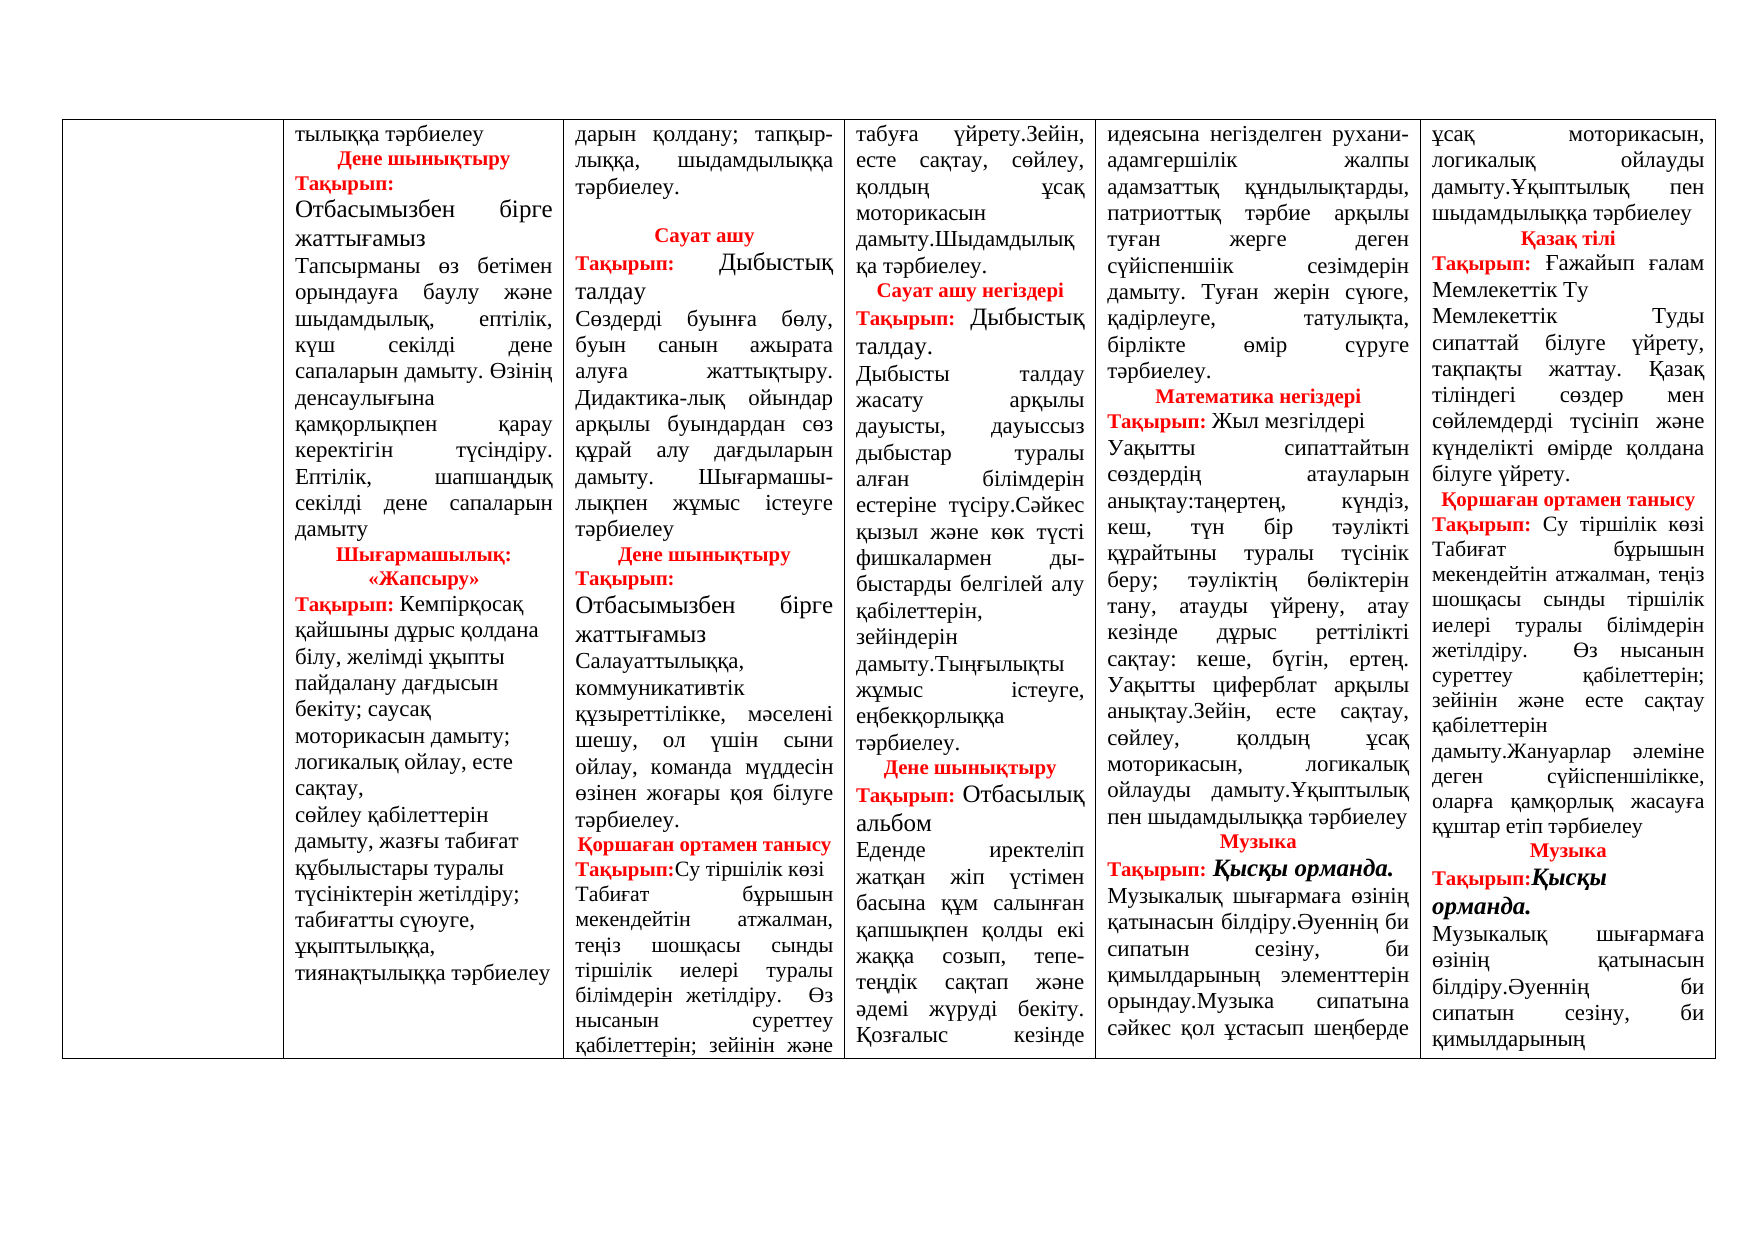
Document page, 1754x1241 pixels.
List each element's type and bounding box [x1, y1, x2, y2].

table_cell [845, 120, 1095, 1058]
table_cell [564, 120, 844, 1058]
table_cell [63, 120, 283, 1058]
table_cell [1421, 120, 1715, 1058]
table_cell [284, 120, 563, 1058]
table_cell [1096, 120, 1420, 1058]
